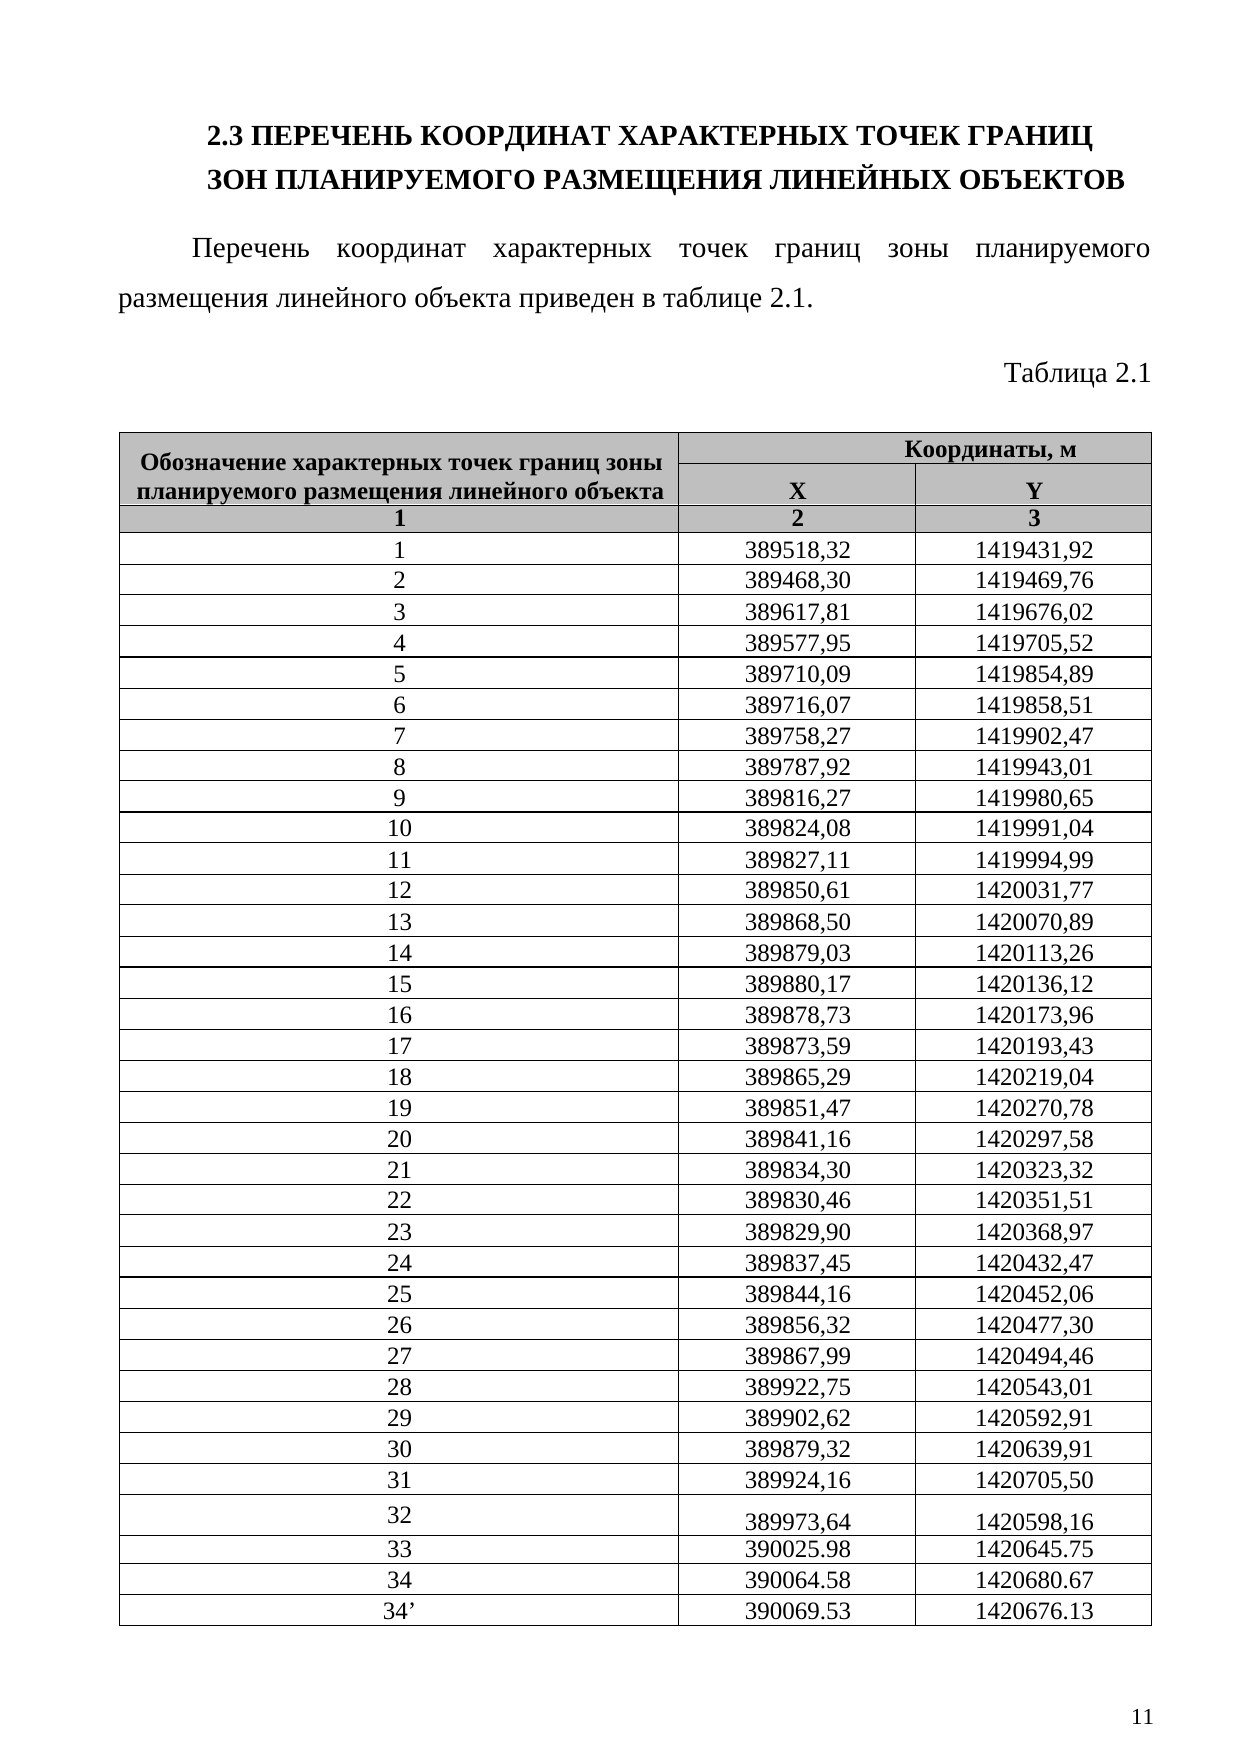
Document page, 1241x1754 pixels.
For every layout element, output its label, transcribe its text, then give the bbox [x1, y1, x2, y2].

table_cell 1420297,58 [916, 1123, 1151, 1152]
table_cell 389878,73 [679, 999, 915, 1028]
table_cell 389787,92 [679, 751, 915, 780]
table_cell 1420173,96 [916, 999, 1151, 1028]
table_cell 389973,64 [679, 1495, 915, 1535]
table_cell 3 [120, 595, 678, 625]
table_cell 389856,32 [679, 1309, 915, 1338]
table_cell 1419676,02 [916, 595, 1151, 625]
table_cell 20 [120, 1123, 678, 1152]
table_cell 18 [120, 1061, 678, 1091]
table_cell 1420680.67 [916, 1564, 1151, 1594]
table_cell 1 [120, 533, 678, 563]
table_cell 8 [120, 751, 678, 780]
table_cell 31 [120, 1464, 678, 1494]
table_cell 389867,99 [679, 1340, 915, 1369]
table_cell 1420193,43 [916, 1030, 1151, 1059]
table_cell 12 [120, 875, 678, 904]
table_cell 6 [120, 689, 678, 718]
table_cell 30 [120, 1433, 678, 1463]
table_cell 1420219,04 [916, 1061, 1151, 1091]
table_cell 389710,09 [679, 658, 915, 687]
table_cell Y [916, 464, 1151, 504]
text Перечень координат характерных точек границ зоны планируемого размещения линейного объекта приведен в таблице 2.1. [118, 230, 1152, 314]
table_cell 389873,59 [679, 1030, 915, 1059]
table_cell 389837,45 [679, 1247, 915, 1276]
table_cell 1420598,16 [916, 1495, 1151, 1535]
table_cell 390025.98 [679, 1536, 915, 1563]
table_cell 10 [120, 813, 678, 842]
table_cell 25 [120, 1278, 678, 1308]
table_cell 1419469,76 [916, 565, 1151, 594]
table_cell 14 [120, 937, 678, 966]
table_cell 389827,11 [679, 843, 915, 873]
table_cell 389879,32 [679, 1433, 915, 1463]
table_cell 389518,32 [679, 533, 915, 563]
table_cell 33 [120, 1536, 678, 1563]
table_cell 1419902,47 [916, 720, 1151, 749]
table_cell 1419943,01 [916, 751, 1151, 780]
table_cell 23 [120, 1215, 678, 1246]
table_cell 389468,30 [679, 565, 915, 594]
table_cell 389850,61 [679, 875, 915, 904]
table_cell 1419705,52 [916, 626, 1151, 656]
table_cell 1420639,91 [916, 1433, 1151, 1463]
table_cell 11 [120, 843, 678, 873]
table_cell 390069.53 [679, 1595, 915, 1625]
table_cell 34’ [120, 1595, 678, 1625]
table_cell 1419980,65 [916, 781, 1151, 811]
table_cell 1419991,04 [916, 813, 1151, 842]
table_cell 389868,50 [679, 905, 915, 936]
table_cell X [679, 464, 915, 504]
table_cell 1420323,32 [916, 1154, 1151, 1183]
table_cell 27 [120, 1340, 678, 1369]
table_cell 1420368,97 [916, 1215, 1151, 1246]
table_cell 9 [120, 781, 678, 811]
text Таблица 2.1 [1003, 356, 1165, 389]
table_cell 389851,47 [679, 1092, 915, 1122]
subtitle ПЕРЕЧЕНЬ КООРДИНАТ ХАРАКТЕРНЫХ ТОЧЕК ГРАНИЦ ЗОН ПЛАНИРУЕМОГО РАЗМЕЩЕНИЯ ЛИНЕЙНЫХ ОБЪЕКТОВ [207, 118, 1126, 196]
table_cell 389617,81 [679, 595, 915, 625]
table_cell 1420432,47 [916, 1247, 1151, 1276]
table_cell 7 [120, 720, 678, 749]
table_cell 1420705,50 [916, 1464, 1151, 1494]
table_cell 1420645.75 [916, 1536, 1151, 1563]
table_cell 5 [120, 658, 678, 687]
table_cell 389829,90 [679, 1215, 915, 1246]
table_cell 2 [679, 506, 915, 532]
table_cell 1420494,46 [916, 1340, 1151, 1369]
table_cell 389902,62 [679, 1402, 915, 1432]
table_cell 1420477,30 [916, 1309, 1151, 1338]
table_cell 390064.58 [679, 1564, 915, 1594]
table_cell 1420592,91 [916, 1402, 1151, 1432]
table_cell 389865,29 [679, 1061, 915, 1091]
table_cell 22 [120, 1185, 678, 1214]
table_cell 389880,17 [679, 968, 915, 997]
table_cell 17 [120, 1030, 678, 1059]
table_header Координаты, м [679, 433, 1151, 463]
table_cell 389716,07 [679, 689, 915, 718]
table_cell 1420452,06 [916, 1278, 1151, 1308]
table_cell 389830,46 [679, 1185, 915, 1214]
table_cell 29 [120, 1402, 678, 1432]
table_cell 3 [916, 506, 1151, 532]
table_cell 21 [120, 1154, 678, 1183]
table_cell 1420136,12 [916, 968, 1151, 997]
table_cell 19 [120, 1092, 678, 1122]
table_cell 1420070,89 [916, 905, 1151, 936]
table_cell 4 [120, 626, 678, 656]
table_cell 1419431,92 [916, 533, 1151, 563]
table_cell 15 [120, 968, 678, 997]
table_cell 1 [120, 506, 678, 532]
table_cell 1420351,51 [916, 1185, 1151, 1214]
table_cell 1420031,77 [916, 875, 1151, 904]
table_cell 389816,27 [679, 781, 915, 811]
table_cell 13 [120, 905, 678, 936]
table_cell 1419854,89 [916, 658, 1151, 687]
table_header Обозначение характерных точек границ зоны планируемого размещения линейного объекта [120, 433, 678, 504]
table_cell 1420676.13 [916, 1595, 1151, 1625]
table_cell 26 [120, 1309, 678, 1338]
table_cell 2 [120, 565, 678, 594]
table_cell 389824,08 [679, 813, 915, 842]
table_cell 389577,95 [679, 626, 915, 656]
table_cell 389879,03 [679, 937, 915, 966]
table_cell 1419994,99 [916, 843, 1151, 873]
table_cell 1420543,01 [916, 1371, 1151, 1401]
table_cell 389844,16 [679, 1278, 915, 1308]
table_cell 389922,75 [679, 1371, 915, 1401]
table_cell 389841,16 [679, 1123, 915, 1152]
table_cell 28 [120, 1371, 678, 1401]
table_cell 16 [120, 999, 678, 1028]
table_cell 24 [120, 1247, 678, 1276]
table_cell 1420113,26 [916, 937, 1151, 966]
table_cell 1420270,78 [916, 1092, 1151, 1122]
table_cell 1419858,51 [916, 689, 1151, 718]
table_cell 32 [120, 1495, 678, 1535]
table_cell 34 [120, 1564, 678, 1594]
table_cell 389758,27 [679, 720, 915, 749]
table_cell 389924,16 [679, 1464, 915, 1494]
table_cell 389834,30 [679, 1154, 915, 1183]
